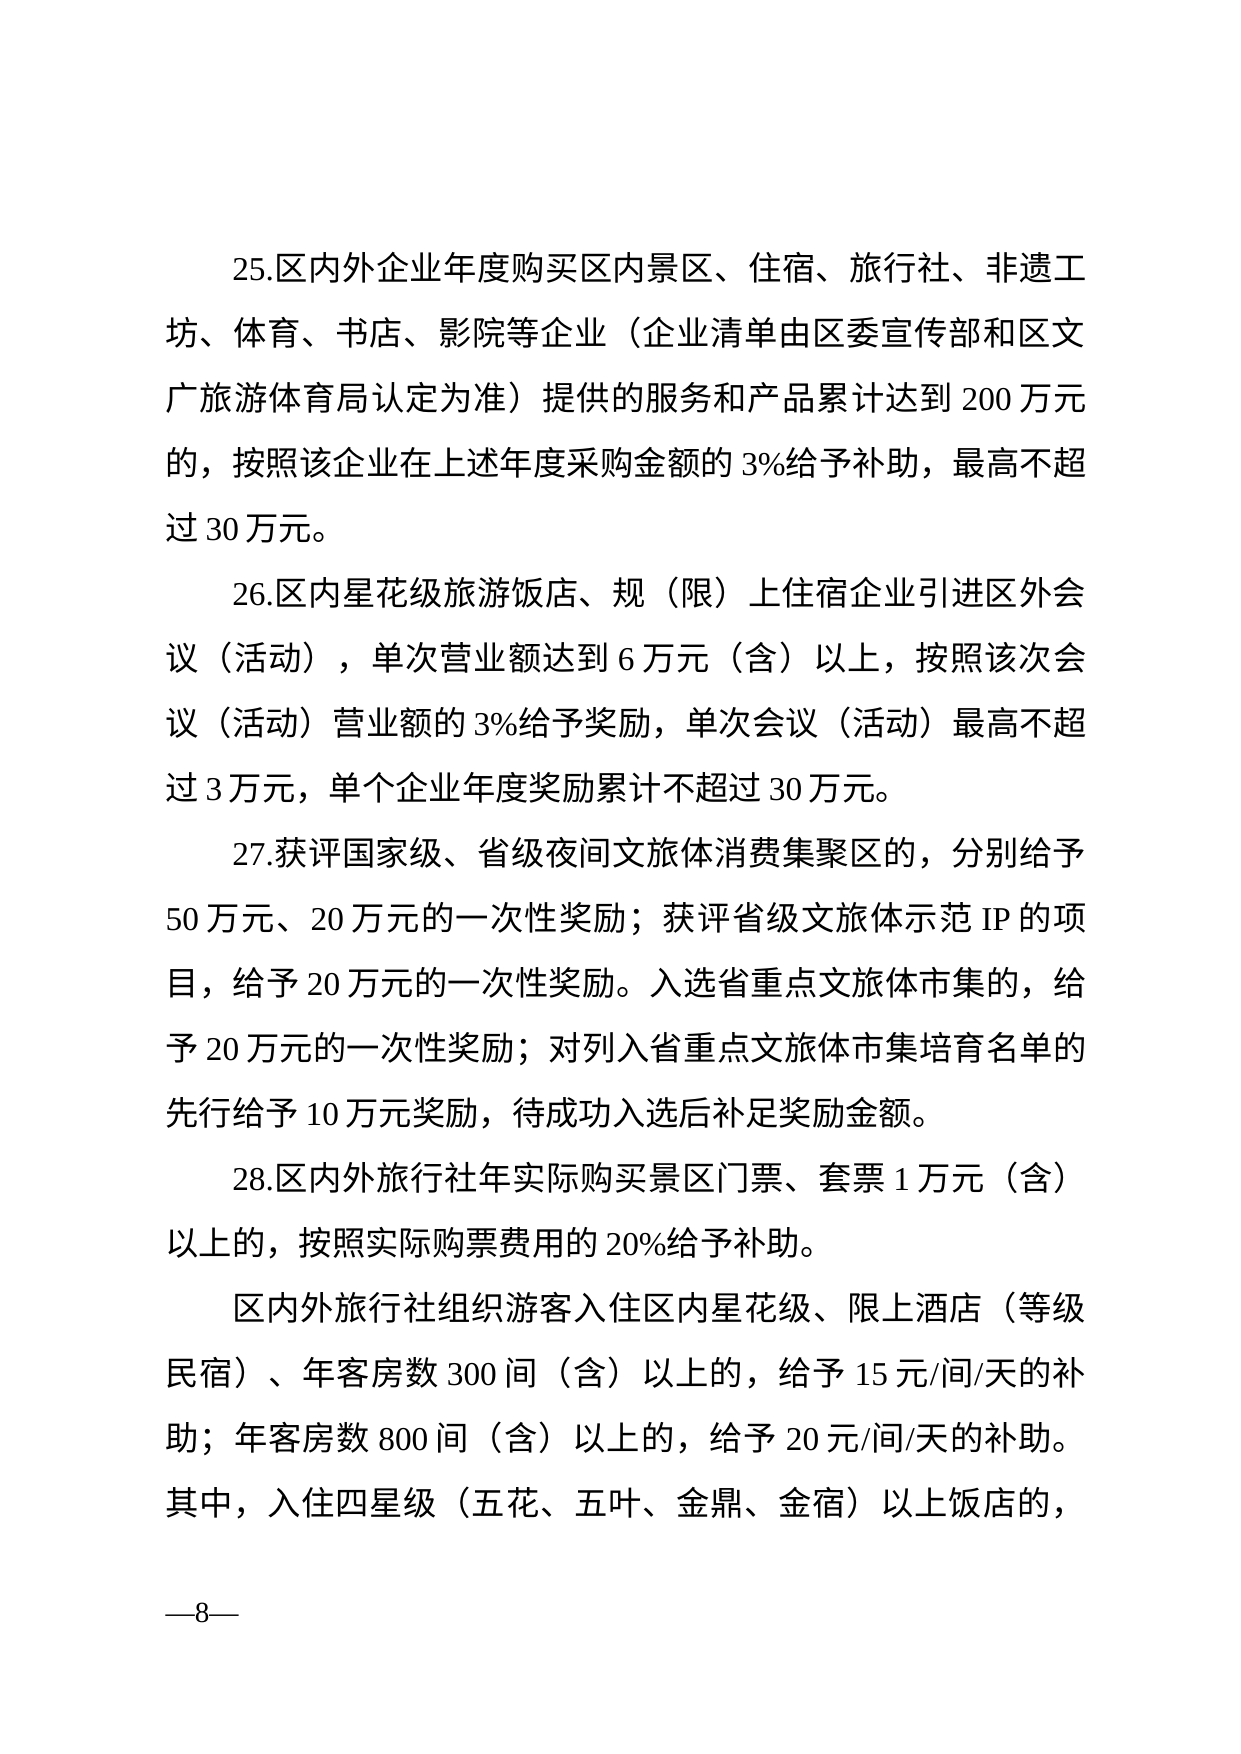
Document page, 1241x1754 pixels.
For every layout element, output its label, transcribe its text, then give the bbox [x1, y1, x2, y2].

text 28.区内外旅行社年实际购买景区门票、套票1万元（含）以上的，按照实际购票费用的20%给予补助。 [165, 1143, 1087, 1273]
text 26.区内星花级旅游饭店、规（限）上住宿企业引进区外会议（活动），单次营业额达到6万元（含）以上，按照该次会议（活动）营业额的3%给予奖励，单次会议（活动）最高不超过3万元，单个企业年度奖励累计不超过30万元。 [165, 558, 1087, 818]
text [165, 1273, 1087, 1533]
text 25.区内外企业年度购买区内景区、住宿、旅行社、非遗工坊、体育、书店、影院等企业（企业清单由区委宣传部和区文广旅游体育局认定为准）提供的服务和产品累计达到200万元的，按照该企业在上述年度采购金额的3%给予补助，最高不超过30万元。 [165, 233, 1087, 558]
text 27.获评国家级、省级夜间文旅体消费集聚区的，分别给予50万元、20万元的一次性奖励；获评省级文旅体示范IP的项目，给予20万元的一次性奖励。入选省重点文旅体市集的，给予20万元的一次性奖励；对列入省重点文旅体市集培育名单的先行给予10万元奖励，待成功入选后补足奖励金额。 [165, 818, 1087, 1143]
